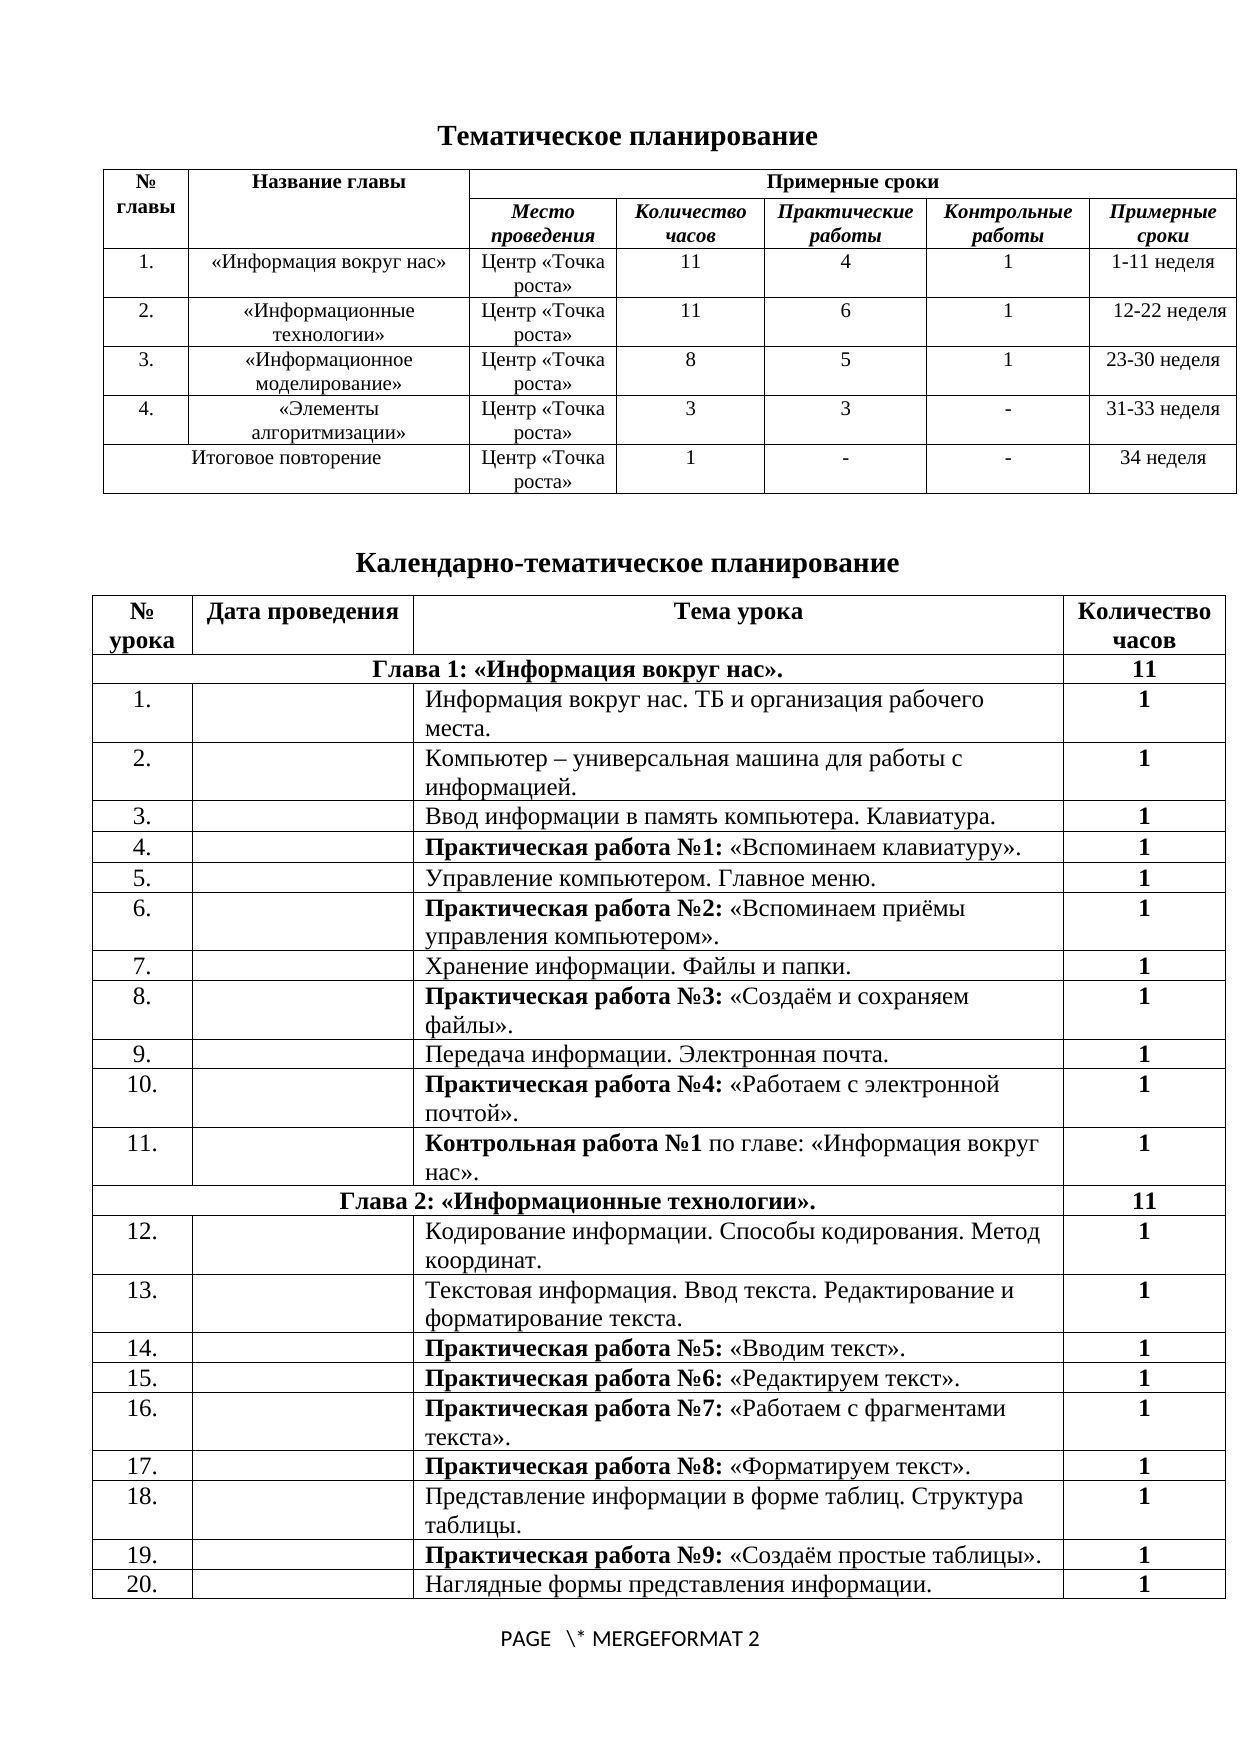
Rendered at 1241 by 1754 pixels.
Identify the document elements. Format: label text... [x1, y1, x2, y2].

table_cell 1 [1064, 1540, 1225, 1568]
text Календарно-тематическое планирование [103, 545, 1152, 578]
table_header № урока [93, 596, 192, 653]
table_cell Передача информации. Электронная почта. [414, 1040, 1063, 1068]
table_cell Практическая работа №7: «Работаем с фрагментами текста». [414, 1393, 1063, 1450]
table_cell - [927, 445, 1089, 493]
table_cell 14. [93, 1333, 192, 1362]
table_cell 1 [1064, 1128, 1225, 1185]
table_cell 12-22 неделя [1090, 298, 1236, 346]
table_cell [193, 1333, 413, 1362]
table_cell Количество часов [617, 199, 764, 247]
table_cell [193, 951, 413, 980]
table_cell [193, 1363, 413, 1392]
table_cell 1 [1064, 1393, 1225, 1450]
table_cell - [765, 445, 926, 493]
table_cell Центр «Точка роста» [470, 347, 616, 395]
table_cell Компьютер – универсальная машина для работы с информацией. [414, 743, 1063, 800]
table_cell [193, 1069, 413, 1127]
table_cell «Элементы алгоритмизации» [189, 396, 469, 444]
table_cell 1 [1064, 1363, 1225, 1392]
table_cell 1 [927, 298, 1089, 346]
table_cell 1 [1064, 951, 1225, 980]
table_cell 3. [93, 801, 192, 831]
table_cell Центр «Точка роста» [470, 298, 616, 346]
table_cell Наглядные формы представления информации. [414, 1570, 1063, 1598]
table_cell 11 [617, 298, 764, 346]
table_cell 6 [765, 298, 926, 346]
table_cell [193, 684, 413, 742]
table_cell 1 [1064, 832, 1225, 862]
table_cell 1. [104, 249, 188, 297]
table_cell [193, 893, 413, 950]
table_cell Управление компьютером. Главное меню. [414, 863, 1063, 892]
table_cell 1 [1064, 743, 1225, 800]
table_cell [193, 981, 413, 1038]
table_cell 1 [1064, 1333, 1225, 1362]
table_cell Центр «Точка роста» [470, 445, 616, 493]
table_cell [193, 1216, 413, 1274]
table_cell [193, 801, 413, 831]
table_cell Практическая работа №3: «Создаём и сохраняем файлы». [414, 981, 1063, 1038]
table_cell 19. [93, 1540, 192, 1568]
table_cell 1-11 неделя [1090, 249, 1236, 297]
table_cell Практическая работа №8: «Форматируем текст». [414, 1451, 1063, 1480]
table_cell Контрольная работа №1 по главе: «Информация вокруг нас». [414, 1128, 1063, 1185]
table_cell 11 [1064, 655, 1225, 683]
table_cell Примерные сроки [1090, 199, 1236, 247]
table_cell [193, 1128, 413, 1185]
table_cell 2. [104, 298, 188, 346]
table_cell 11 [1064, 1186, 1225, 1215]
table_cell 5. [93, 863, 192, 892]
table_cell 20. [93, 1570, 192, 1598]
table_cell 34 неделя [1090, 445, 1236, 493]
table_cell «Информационное моделирование» [189, 347, 469, 395]
table_cell 1 [1064, 1069, 1225, 1127]
table_cell Центр «Точка роста» [470, 249, 616, 297]
table_header Тема урока [414, 596, 1063, 653]
table_cell 4. [93, 832, 192, 862]
table_cell Практическая работа №6: «Редактируем текст». [414, 1363, 1063, 1392]
table_cell - [927, 396, 1089, 444]
table_cell 1 [1064, 1216, 1225, 1274]
table_cell 1 [1064, 1481, 1225, 1539]
table_cell 13. [93, 1275, 192, 1332]
table_cell Представление информации в форме таблиц. Структура таблицы. [414, 1481, 1063, 1539]
table_cell Хранение информации. Файлы и папки. [414, 951, 1063, 980]
table_cell 1 [1064, 1275, 1225, 1332]
table_cell 18. [93, 1481, 192, 1539]
table_cell 6. [93, 893, 192, 950]
table_cell [193, 832, 413, 862]
table_cell Информация вокруг нас. ТБ и организация рабочего места. [414, 684, 1063, 742]
table_cell 1 [1064, 801, 1225, 831]
table_cell 1 [1064, 893, 1225, 950]
table_cell 31-33 неделя [1090, 396, 1236, 444]
table_cell Место проведения [470, 199, 616, 247]
text Тематическое планирование [103, 118, 1152, 152]
table_cell 3 [617, 396, 764, 444]
table_header Дата проведения [193, 596, 413, 653]
table_cell Итоговое повторение [104, 445, 469, 493]
table_cell [193, 1570, 413, 1598]
table_cell 3. [104, 347, 188, 395]
table_cell [193, 1540, 413, 1568]
table_cell Центр «Точка роста» [470, 396, 616, 444]
table_cell 3 [765, 396, 926, 444]
table_cell 17. [93, 1451, 192, 1480]
table_cell 11 [617, 249, 764, 297]
table_cell 8 [617, 347, 764, 395]
table_cell 16. [93, 1393, 192, 1450]
table_cell 2. [93, 743, 192, 800]
table_cell [193, 1451, 413, 1480]
table_cell Практическая работа №4: «Работаем с электронной почтой». [414, 1069, 1063, 1127]
table_cell 1 [1064, 1570, 1225, 1598]
table_cell 1 [927, 249, 1089, 297]
table_cell 10. [93, 1069, 192, 1127]
table_cell Глава 2: «Информационные технологии». [93, 1186, 1063, 1215]
table_cell «Информация вокруг нас» [189, 249, 469, 297]
table_cell [193, 1481, 413, 1539]
table_cell Глава 1: «Информация вокруг нас». [93, 655, 1063, 683]
table_header № главы [104, 170, 188, 247]
table_header Количество часов [1064, 596, 1225, 653]
table_cell [193, 863, 413, 892]
table_cell [193, 1275, 413, 1332]
table_cell 1 [617, 445, 764, 493]
table_cell 1 [927, 347, 1089, 395]
table_cell 15. [93, 1363, 192, 1392]
table_cell [193, 1040, 413, 1068]
table_cell Текстовая информация. Ввод текста. Редактирование и форматирование текста. [414, 1275, 1063, 1332]
table_cell «Информационные технологии» [189, 298, 469, 346]
table_cell Практическая работа №1: «Вспоминаем клавиатуру». [414, 832, 1063, 862]
table_cell 12. [93, 1216, 192, 1274]
table_cell Практические работы [765, 199, 926, 247]
table_cell 1 [1064, 981, 1225, 1038]
table_cell 1. [93, 684, 192, 742]
table_cell [193, 743, 413, 800]
table_cell 1 [1064, 684, 1225, 742]
table_cell Практическая работа №2: «Вспоминаем приёмы управления компьютером». [414, 893, 1063, 950]
table_cell Практическая работа №9: «Создаём простые таблицы». [414, 1540, 1063, 1568]
table_cell Контрольные работы [927, 199, 1089, 247]
table_cell 7. [93, 951, 192, 980]
table_cell 1 [1064, 863, 1225, 892]
table_cell Практическая работа №5: «Вводим текст». [414, 1333, 1063, 1362]
table_cell 11. [93, 1128, 192, 1185]
table_cell 4. [104, 396, 188, 444]
table_cell 1 [1064, 1451, 1225, 1480]
table_cell [193, 1393, 413, 1450]
table_cell 5 [765, 347, 926, 395]
table_header Примерные сроки [470, 170, 1236, 198]
table_cell 23-30 неделя [1090, 347, 1236, 395]
table_header Название главы [189, 170, 469, 247]
table_cell 4 [765, 249, 926, 297]
table_cell 9. [93, 1040, 192, 1068]
table_cell Кодирование информации. Способы кодирования. Метод координат. [414, 1216, 1063, 1274]
table_cell 1 [1064, 1040, 1225, 1068]
table_cell 8. [93, 981, 192, 1038]
table_cell Ввод информации в память компьютера. Клавиатура. [414, 801, 1063, 831]
